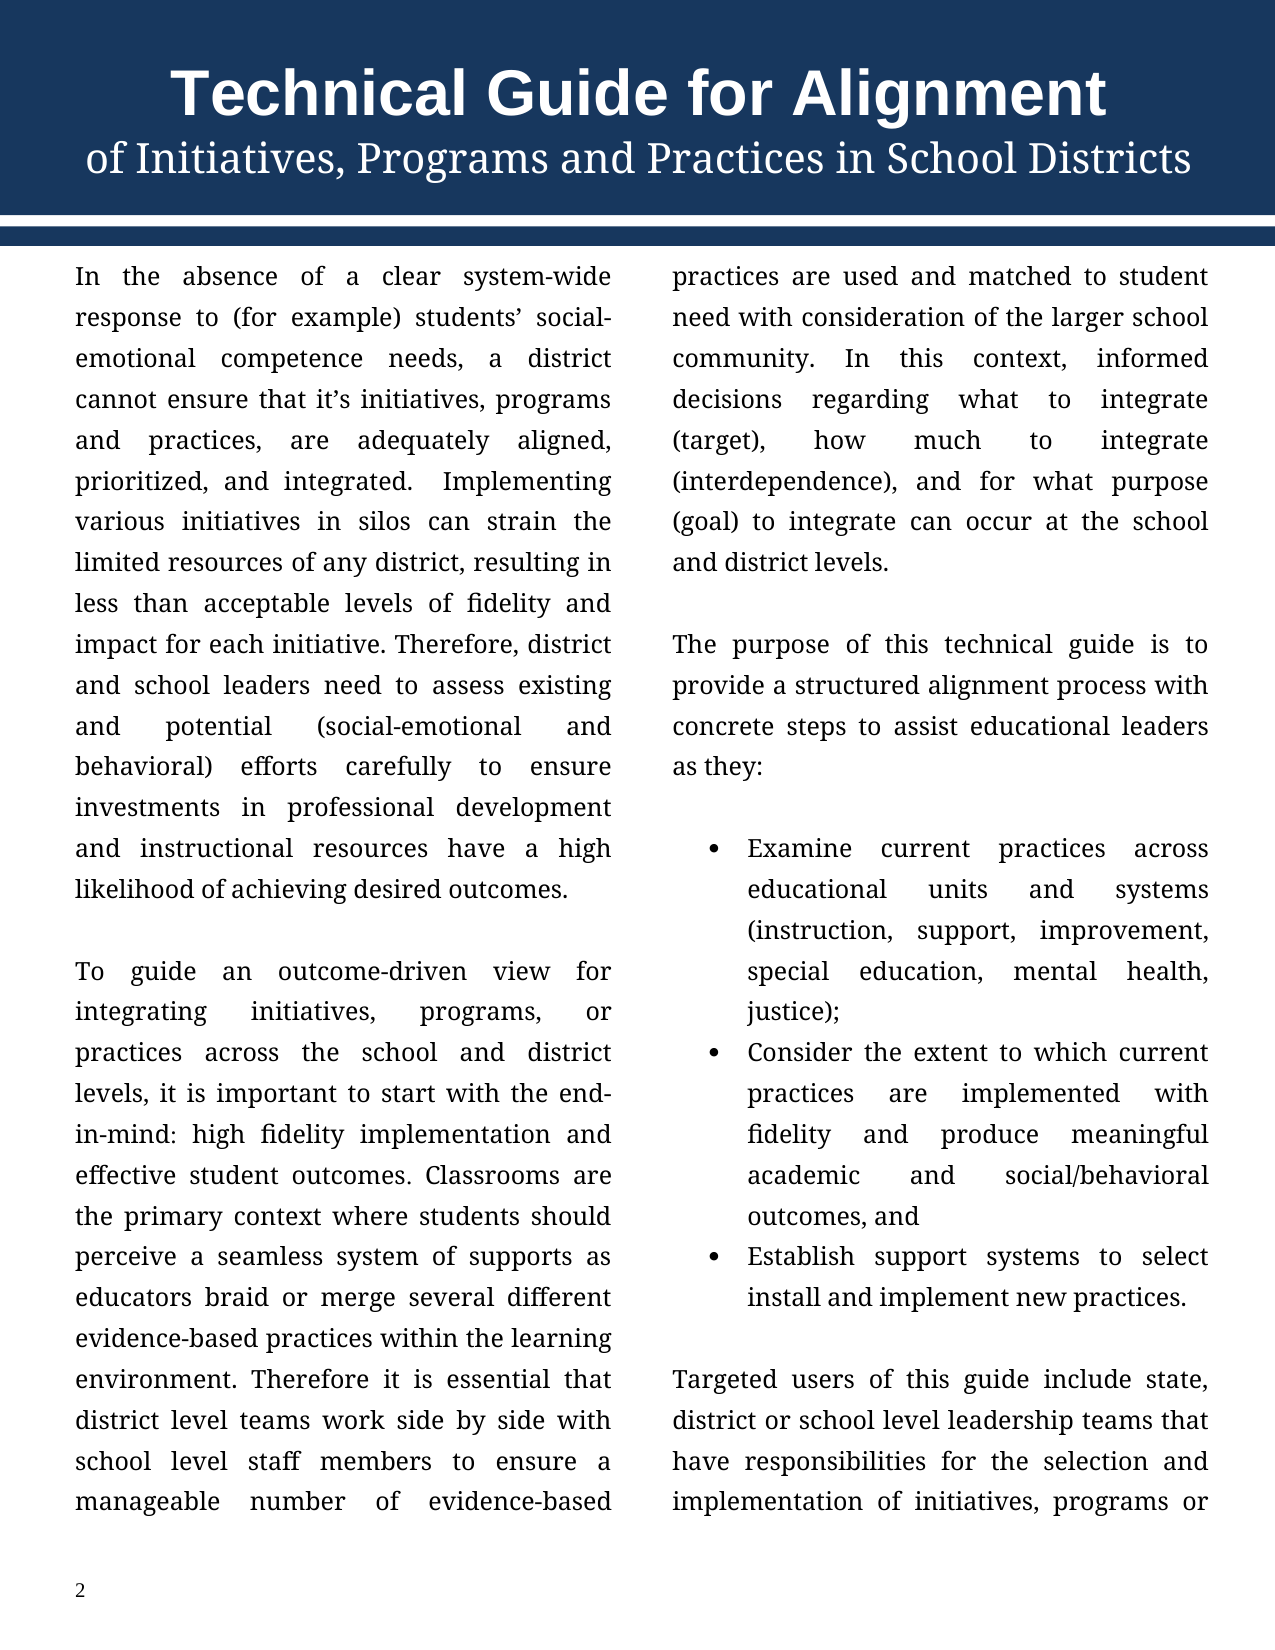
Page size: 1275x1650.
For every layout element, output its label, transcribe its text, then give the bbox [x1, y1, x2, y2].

text In the absence of a clear system-wide response to (for example) students’ social-emotional competence needs, a district cannot ensure that it’s initiatives, programs and practices, are adequately aligned, prioritized, and integrated. Implementing various initiatives in silos can strain the limited resources of any district, resulting in less than acceptable levels of fidelity and impact for each initiative. Therefore, district and school leaders need to assess existing and potential (social-emotional and behavioral) efforts carefully to ensure investments in professional development and instructional resources have a high likelihood of achieving desired outcomes. [75, 150, 612, 906]
text The purpose of this technical guide is to provide a structured alignment process with concrete steps to assist educational leaders as they: [672, 626, 1209, 783]
text To guide an outcome-driven view for integrating initiatives, programs, or practices across the school and district levels, it is important to start with the end-in-mind: high fidelity implementation and effective student outcomes. Classrooms are the primary context where students should perceive a seamless system of supports as educators braid or merge several different evidence-based practices within the learning environment. Therefore it is essential that district level teams work side by side with school level staff members to ensure a manageable number of evidence-based practices are used and matched to student need with consideration of the larger school community. In this context, informed decisions regarding what to integrate (target), how much to integrate (interdependence), and for what purpose (goal) to integrate can occur at the school and district levels. [75, 953, 612, 1518]
list Examine current practices across educational units and systems (instruction, support, improvement, special education, mental health, justice); [709, 831, 1209, 1028]
text To guide an outcome-driven view for integrating initiatives, programs, or practices across the school and district levels, it is important to start with the end-in-mind: high fidelity implementation and effective student outcomes. Classrooms are the primary context where students should perceive a seamless system of supports as educators braid or merge several different evidence-based practices within the learning environment. Therefore it is essential that district level teams work side by side with school level staff members to ensure a manageable number of evidence-based practices are used and matched to student need with consideration of the larger school community. In this context, informed decisions regarding what to integrate (target), how much to integrate (interdependence), and for what purpose (goal) to integrate can occur at the school and district levels. [672, 150, 1209, 579]
list Consider the extent to which current practices are implemented with fidelity and produce meaningful academic and social/behavioral outcomes, and [709, 1035, 1209, 1232]
list Establish support systems to select install and implement new practices. [709, 1239, 1209, 1314]
